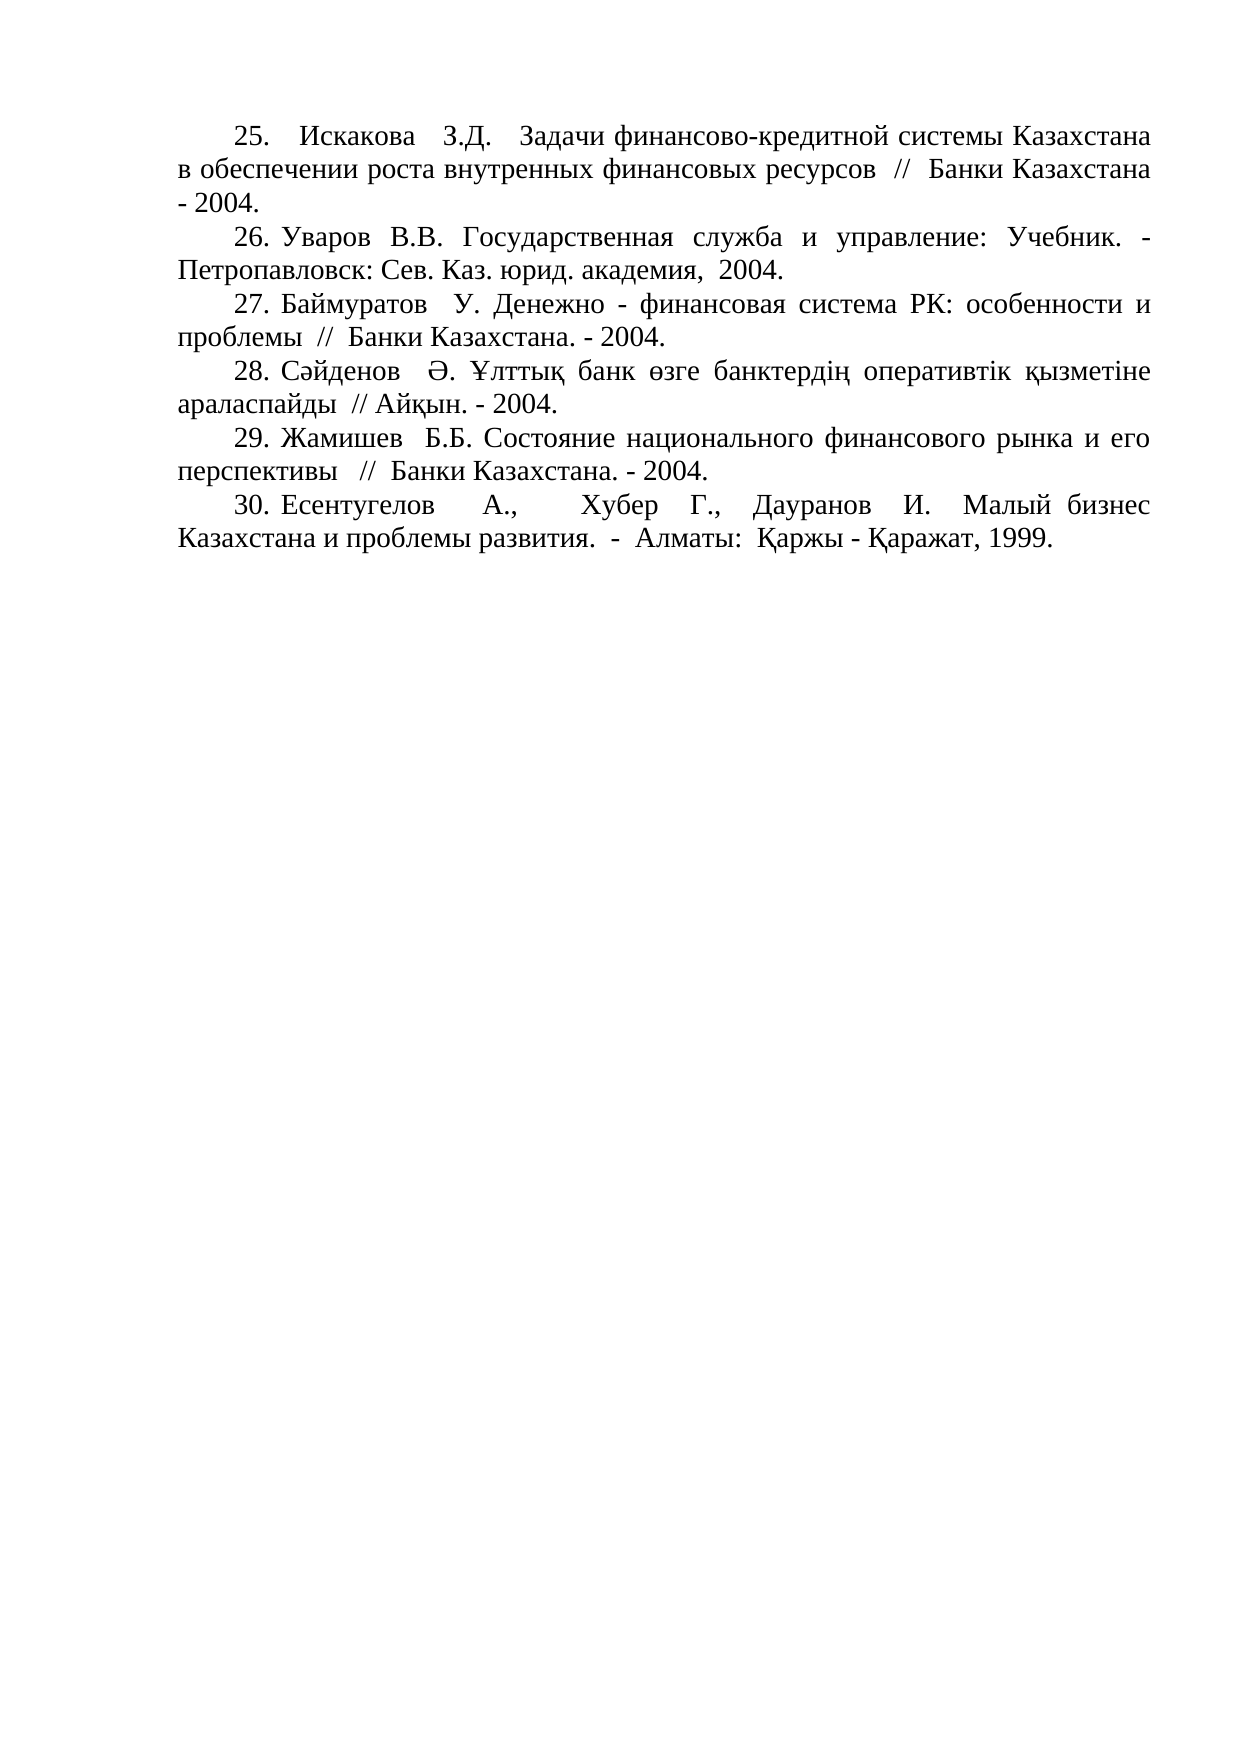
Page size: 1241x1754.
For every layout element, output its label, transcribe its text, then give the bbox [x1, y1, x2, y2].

list Баймуратов У. Денежно - финансовая система РК: особенности и проблемы // Банки Казахстана. - 2004. [177, 286, 1152, 353]
list Искакова З.Д. Задачи финансово-кредитной системы Казахстана в обеспечении роста внутренных финансовых ресурсов // Банки Казахстана - 2004. [177, 118, 1152, 219]
list Уваров В.В. Государственная служба и управление: Учебник. -Петропавловск: Сев. Каз. юрид. академия, 2004. [177, 219, 1152, 286]
list Есентугелов А., Хубер Г., Дауранов И. Малый бизнес Казахстана и проблемы развития. - Алматы: Қаржы - Қаражат, 1999. [177, 487, 1152, 554]
list Сәйденов Ә. Ұлттық банк өзге банктердің оперативтік қызметіне араласпайды // Айқын. - 2004. [177, 353, 1152, 420]
list Жамишев Б.Б. Состояние национального финансового рынка и его перспективы // Банки Казахстана. - 2004. [177, 420, 1152, 487]
